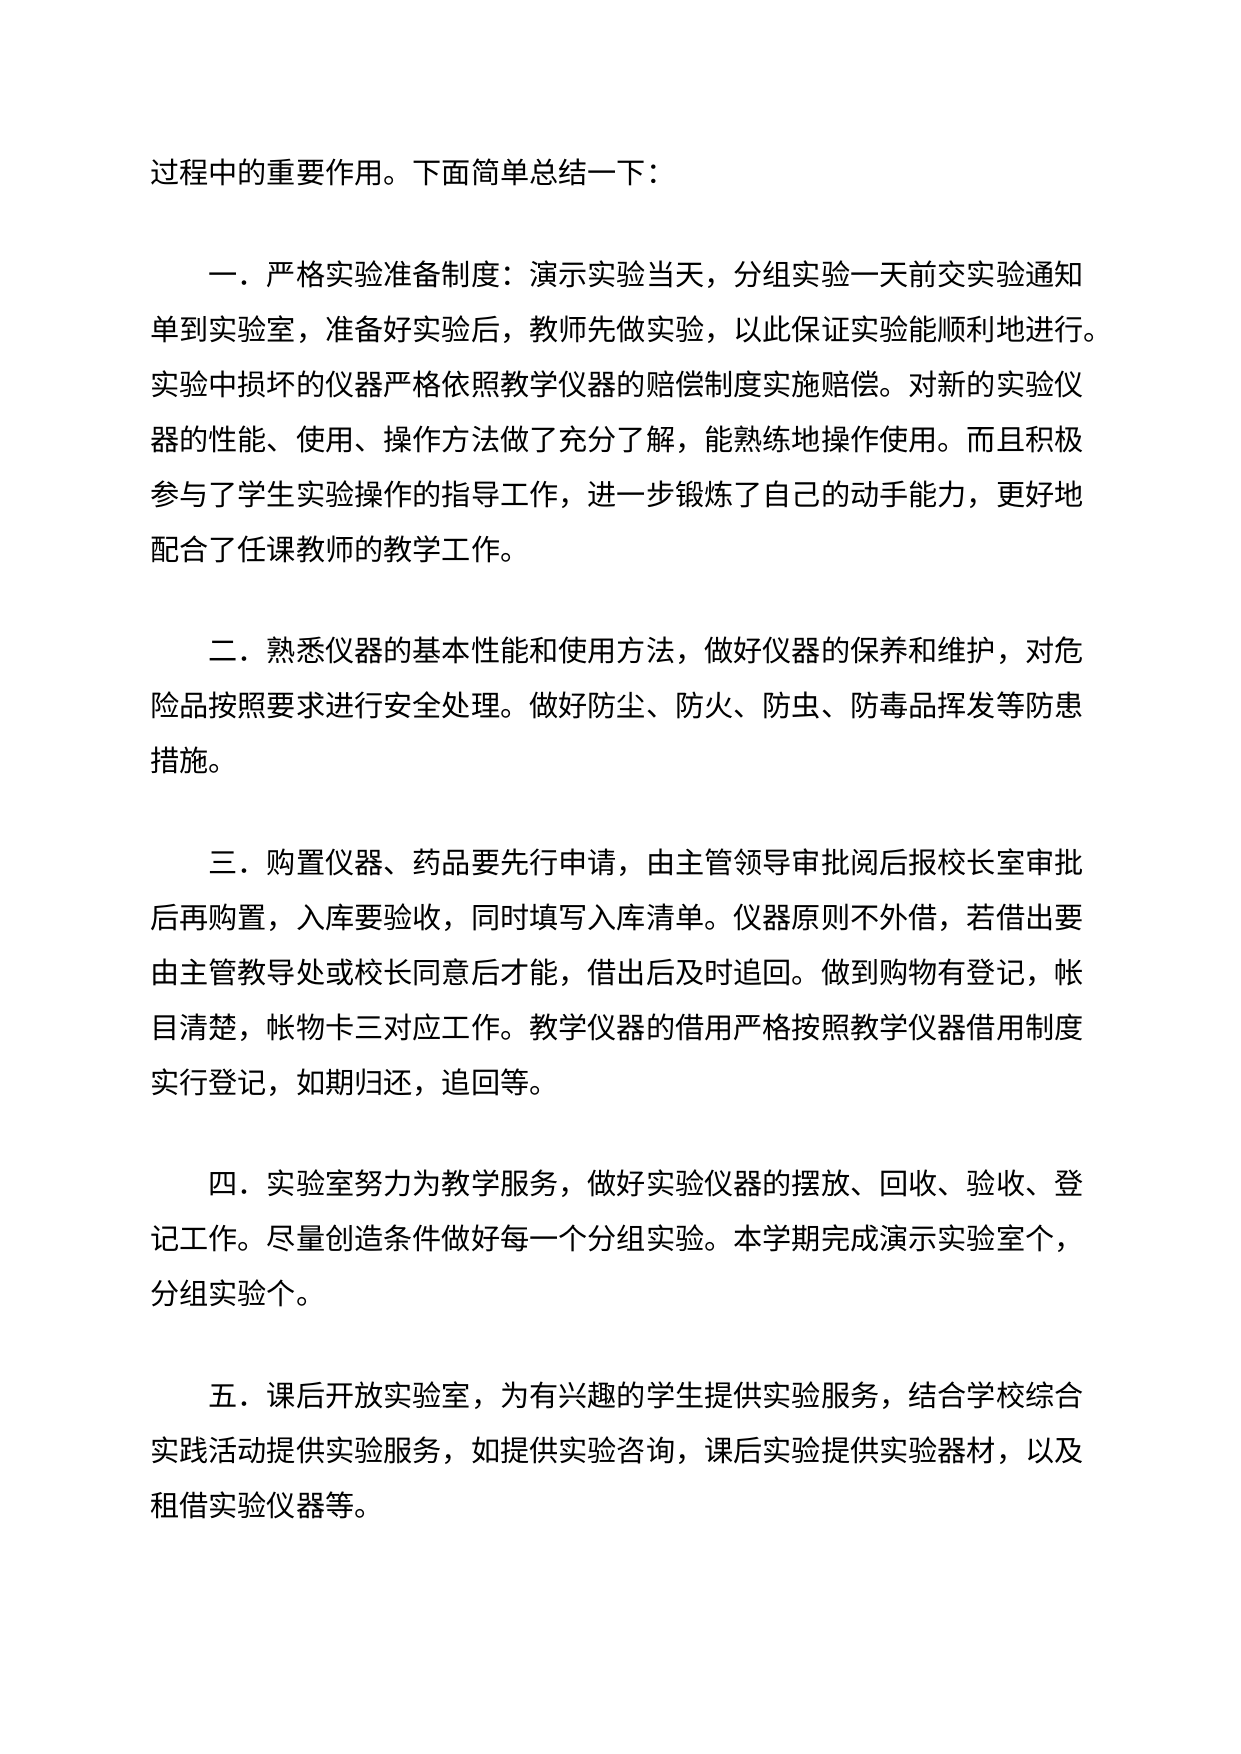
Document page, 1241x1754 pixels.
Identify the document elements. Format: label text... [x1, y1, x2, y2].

text 四．实验室努力为教学服务，做好实验仪器的摆放、回收、验收、登记工作。尽量创造条件做好每一个分组实验。本学期完成演示实验室个，分组实验个。 [150, 1161, 1090, 1313]
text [150, 150, 1090, 192]
text 五．课后开放实验室，为有兴趣的学生提供实验服务，结合学校综合实践活动提供实验服务，如提供实验咨询，课后实验提供实验器材，以及租借实验仪器等。 [150, 1372, 1090, 1524]
text 二．熟悉仪器的基本性能和使用方法，做好仪器的保养和维护，对危险品按照要求进行安全处理。做好防尘、防火、防虫、防毒品挥发等防患措施。 [150, 628, 1090, 780]
text 一．严格实验准备制度：演示实验当天，分组实验一天前交实验通知单到实验室，准备好实验后，教师先做实验，以此保证实验能顺利地进行。实验中损坏的仪器严格依照教学仪器的赔偿制度实施赔偿。对新的实验仪器的性能、使用、操作方法做了充分了解，能熟练地操作使用。而且积极参与了学生实验操作的指导工作，进一步锻炼了自己的动手能力，更好地配合了任课教师的教学工作。 [150, 252, 1090, 568]
text 三．购置仪器、药品要先行申请，由主管领导审批阅后报校长室审批后再购置，入库要验收，同时填写入库清单。仪器原则不外借，若借出要由主管教导处或校长同意后才能，借出后及时追回。做到购物有登记，帐目清楚，帐物卡三对应工作。教学仪器的借用严格按照教学仪器借用制度实行登记，如期归还，追回等。 [150, 839, 1090, 1101]
